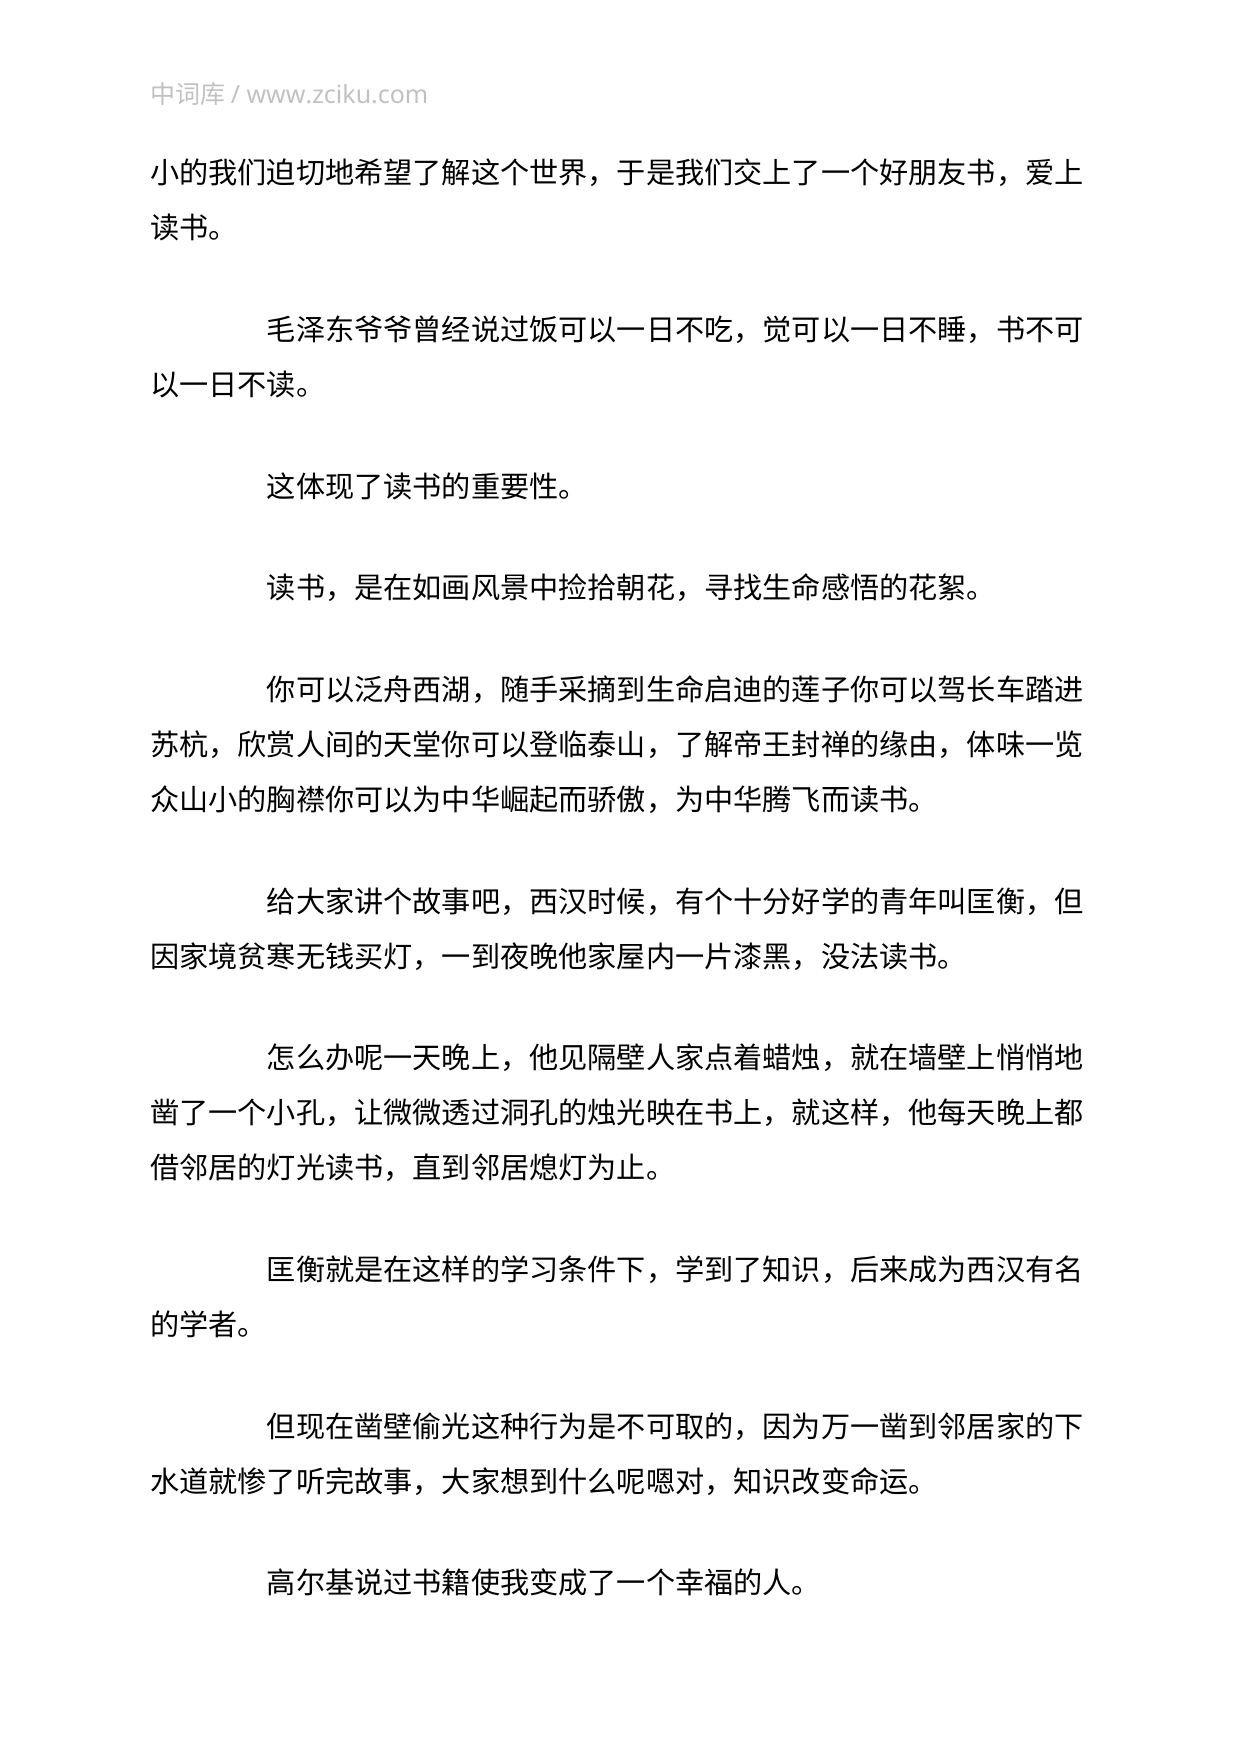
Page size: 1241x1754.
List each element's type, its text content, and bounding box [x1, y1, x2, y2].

text 毛泽东爷爷曾经说过饭可以一日不吃，觉可以一日不睡，书不可以一日不读。 [150, 307, 1090, 404]
text 怎么办呢一天晚上，他见隔壁人家点着蜡烛，就在墙壁上悄悄地凿了一个小孔，让微微透过洞孔的烛光映在书上，就这样，他每天晚上都借邻居的灯光读书，直到邻居熄灯为止。 [150, 1035, 1090, 1187]
text 给大家讲个故事吧，西汉时候，有个十分好学的青年叫匡衡，但因家境贫寒无钱买灯，一到夜晚他家屋内一片漆黑，没法读书。 [150, 878, 1090, 976]
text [150, 150, 1090, 247]
text 读书，是在如画风景中捡拾朝花，寻找生命感悟的花絮。 [150, 565, 1090, 607]
text 你可以泛舟西湖，随手采摘到生命启迪的莲子你可以驾长车踏进苏杭，欣赏人间的天堂你可以登临泰山，了解帝王封禅的缘由，体味一览众山小的胸襟你可以为中华崛起而骄傲，为中华腾飞而读书。 [150, 667, 1090, 819]
text 匡衡就是在这样的学习条件下，学到了知识，后来成为西汉有名的学者。 [150, 1247, 1090, 1344]
text 但现在凿壁偷光这种行为是不可取的，因为万一凿到邻居家的下水道就惨了听完故事，大家想到什么呢嗯对，知识改变命运。 [150, 1403, 1090, 1501]
text 这体现了读书的重要性。 [150, 463, 1090, 506]
text 高尔基说过书籍使我变成了一个幸福的人。 [150, 1560, 1090, 1602]
